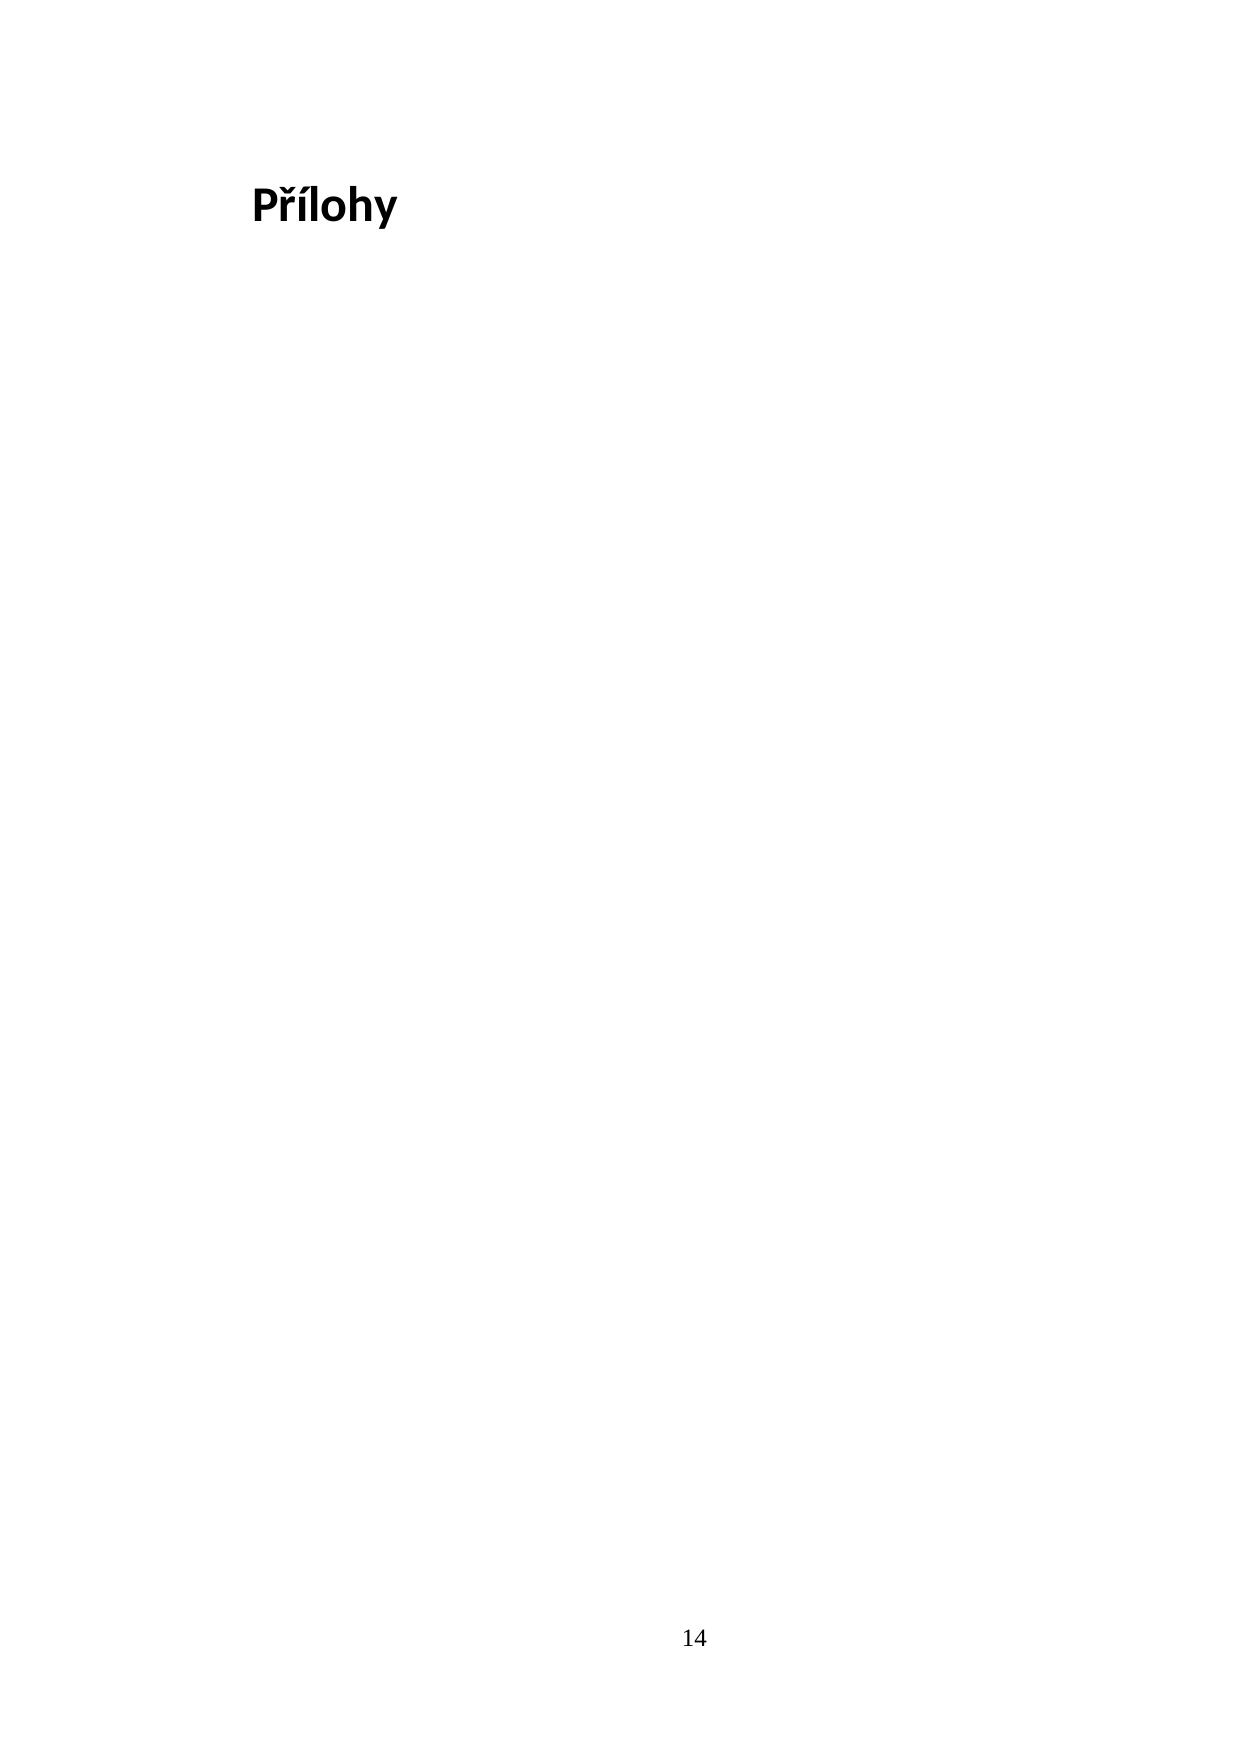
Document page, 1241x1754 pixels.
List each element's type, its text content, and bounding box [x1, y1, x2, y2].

subtitle Přílohy [252, 173, 1181, 234]
